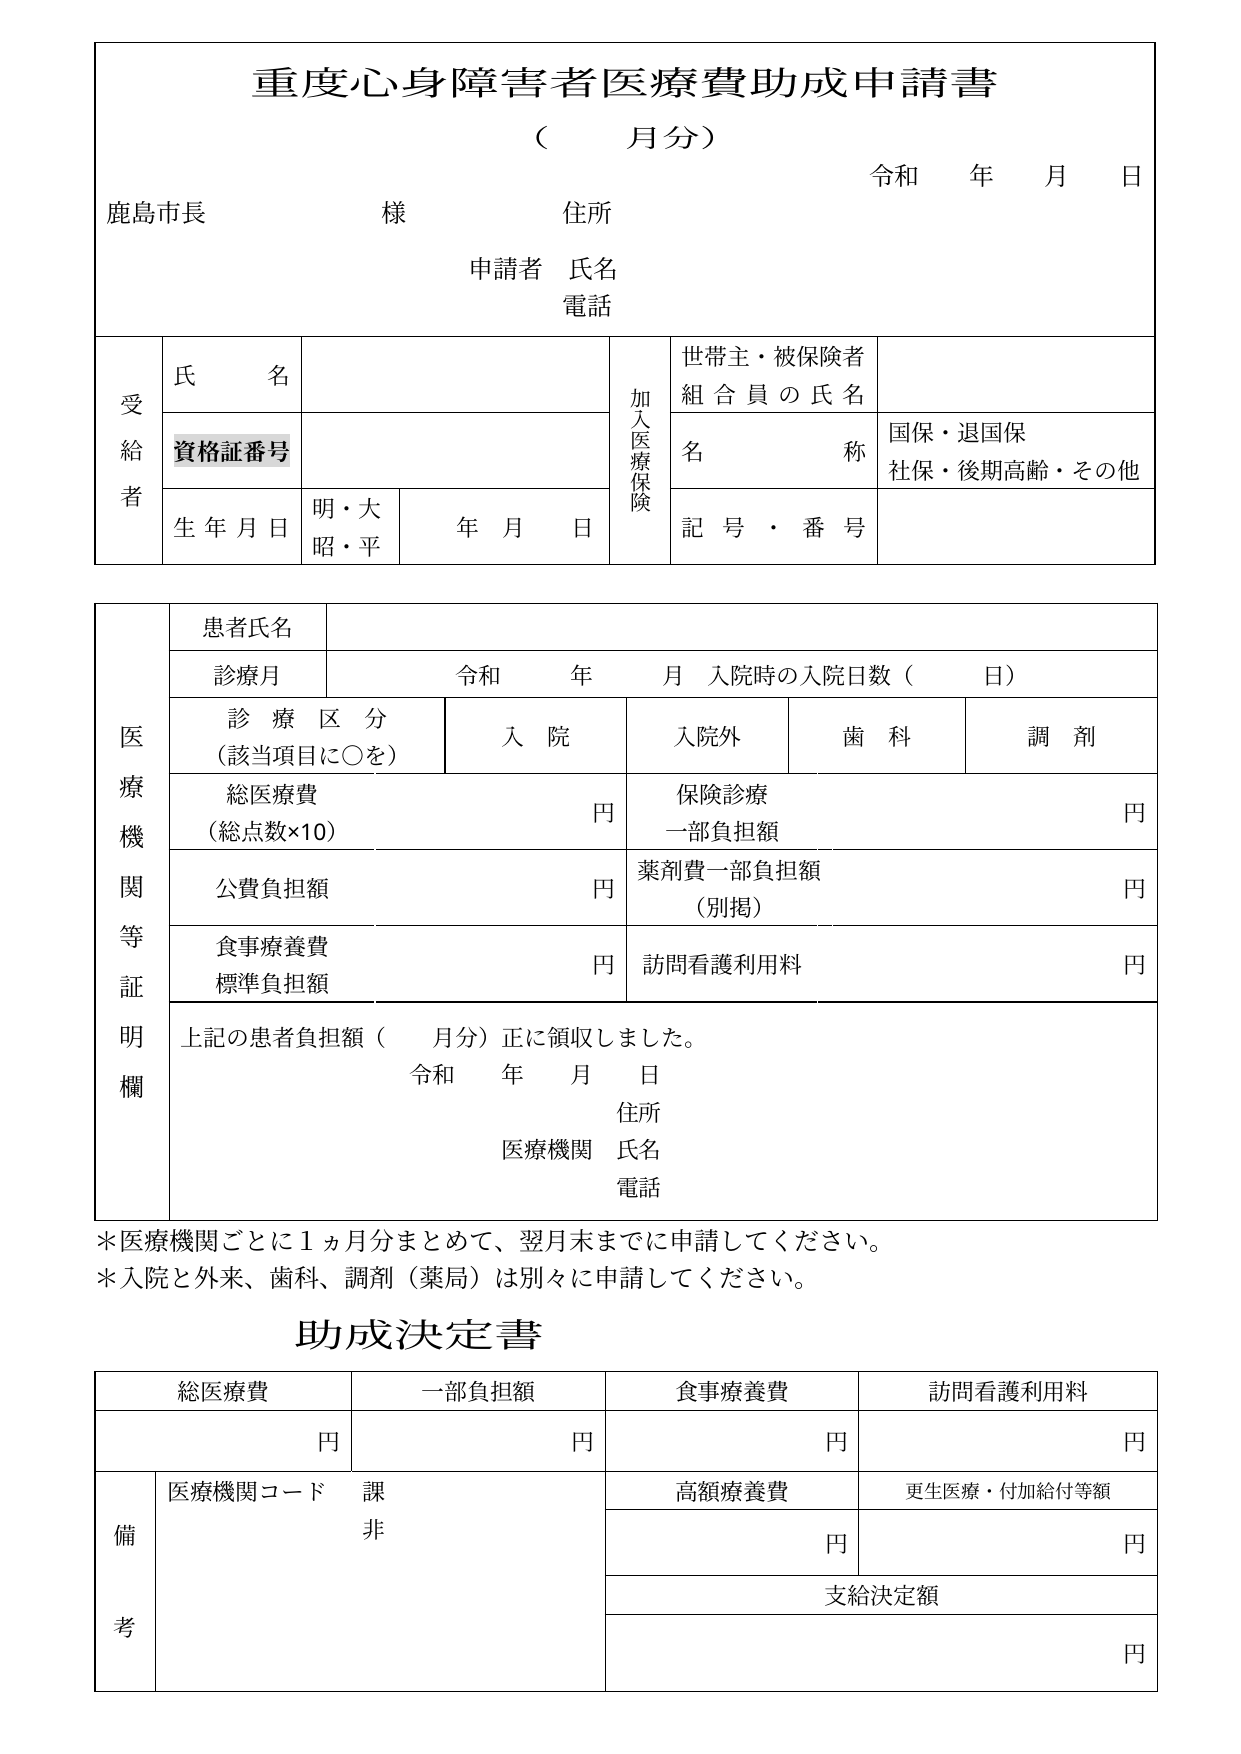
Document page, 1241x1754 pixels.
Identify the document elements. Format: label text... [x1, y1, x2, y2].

table_header 重度心身障害者医療費助成申請書 （ 月分） 令和 年 月 日 鹿島市長 様 住所 申請者 氏名 電話 [96, 43, 1154, 336]
table_cell 上記の患者負担額（ 月分）正に領収しました。 令和 年 月 日 住所 医療機関 氏名 電話 [170, 1003, 1157, 1220]
table_cell 年 月 日 [400, 489, 609, 564]
table_cell 訪問看護利用料 [627, 926, 817, 1001]
table_cell 総医療費 （総点数×10） [170, 774, 374, 849]
table_cell 課 非 [352, 1472, 605, 1691]
table_header 患者氏名 [170, 604, 326, 650]
table_cell 薬剤費一部負担額（別掲） [627, 850, 832, 925]
table_cell 備 考 [96, 1472, 155, 1691]
table_cell 更生医療・付加給付等額 [859, 1472, 1157, 1509]
table_cell 生年月日 [163, 489, 301, 564]
table_cell 保険診療 一部負担額 [627, 774, 817, 849]
table_cell 円 [376, 850, 626, 925]
text ＊入院と外来、歯科、調剤（薬局）は別々に申請してください。 [94, 1258, 1146, 1296]
table_cell 明・大 昭・平 [302, 489, 399, 564]
table_cell 食事療養費 標準負担額 [170, 926, 374, 1001]
table_header 訪問看護利用料 [859, 1372, 1157, 1409]
table_cell 円 [96, 1411, 351, 1471]
table_header 医 療 機 関 等 証 明 欄 [96, 604, 169, 1220]
table_cell 円 [606, 1411, 858, 1471]
table_cell 円 [376, 926, 626, 1001]
table_cell 円 [818, 926, 1157, 1001]
table_cell 入 院 [446, 698, 626, 773]
table_cell 記号・番号 [671, 489, 877, 564]
table_cell 高額療養費 [606, 1472, 858, 1509]
table_cell 公費負担額 [170, 850, 374, 925]
table_header 一部負担額 [352, 1372, 605, 1409]
table_cell 円 [606, 1510, 858, 1575]
table_cell 資格証番号 [163, 413, 301, 488]
table_cell 調 剤 [966, 698, 1157, 773]
table_header 総医療費 [96, 1372, 351, 1409]
table_cell [302, 413, 609, 488]
table_cell 支給決定額 [606, 1576, 1157, 1614]
table_cell 円 [606, 1615, 1157, 1691]
table_cell 名称 [671, 413, 877, 488]
table_cell 氏 名 [163, 337, 301, 412]
table_cell 円 [859, 1510, 1157, 1575]
table_cell [878, 489, 1154, 564]
table_cell 医療機関コード [156, 1472, 351, 1691]
table_cell 令和 年 月 入院時の入院日数（ 日） [327, 651, 1157, 697]
table_cell [878, 337, 1154, 412]
table_cell 入院外 [627, 698, 788, 773]
text 助成決定書 [94, 1296, 1146, 1371]
table_cell 円 [376, 774, 626, 849]
table_cell 円 [818, 774, 1157, 849]
table_cell 世帯主・被保険者組合員の氏名 [671, 337, 877, 412]
table_cell 歯 科 [789, 698, 965, 773]
text ＊医療機関ごとに１ヵ月分まとめて、翌月末までに申請してください。 [94, 1221, 1146, 1258]
table_cell 受 給 者 [96, 337, 162, 564]
table_cell [302, 337, 609, 412]
table_header 食事療養費 [606, 1372, 858, 1409]
table_cell 国保・退国保 社保・後期高齢・その他 [878, 413, 1154, 488]
table_cell 円 [352, 1411, 605, 1471]
table_cell 円 [833, 850, 1157, 925]
table_header [327, 604, 1157, 650]
table_cell 加入医療保険 [610, 337, 670, 564]
table_cell 診 療 区 分 （該当項目に○を） [170, 698, 444, 773]
table_cell 診療月 [170, 651, 326, 697]
table_cell 円 [859, 1411, 1157, 1471]
